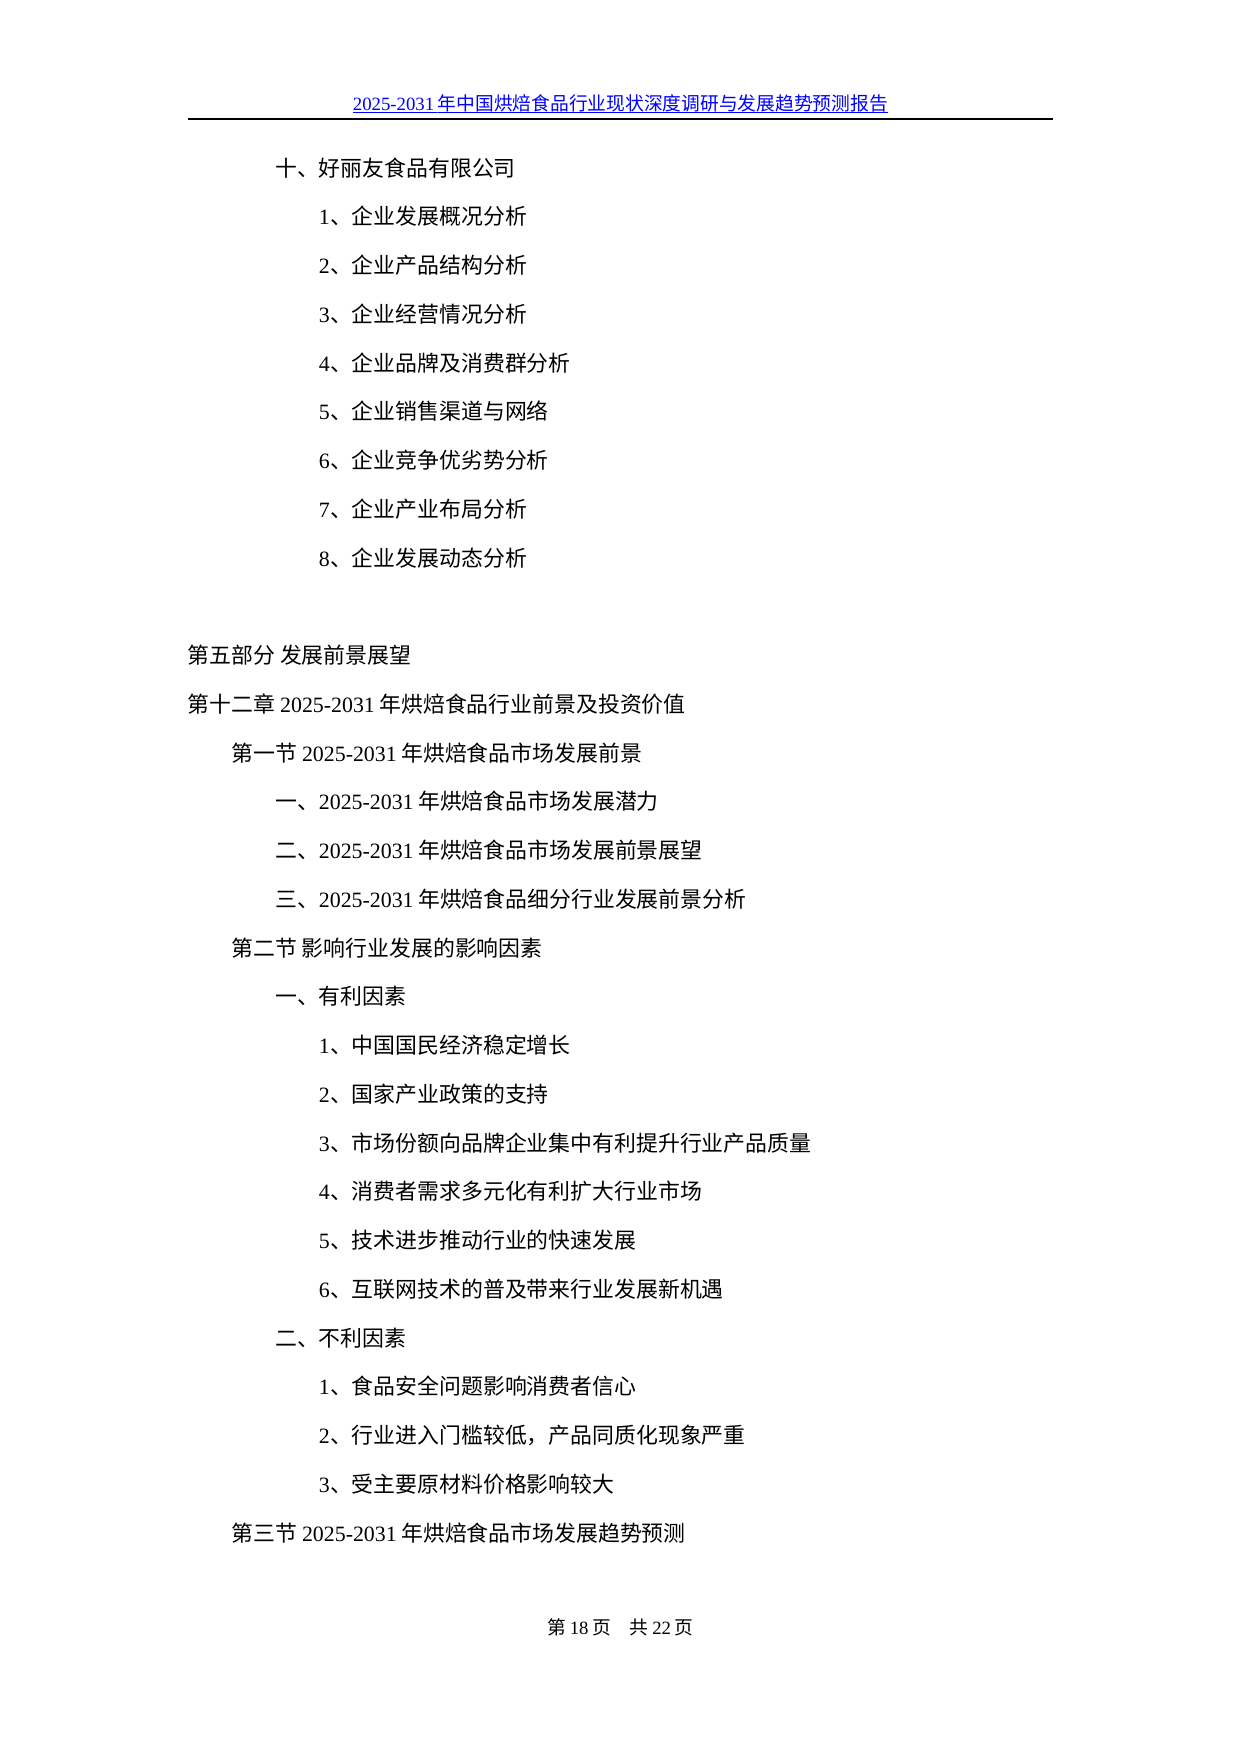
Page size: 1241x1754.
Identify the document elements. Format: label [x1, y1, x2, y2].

text [187, 150, 1053, 1548]
